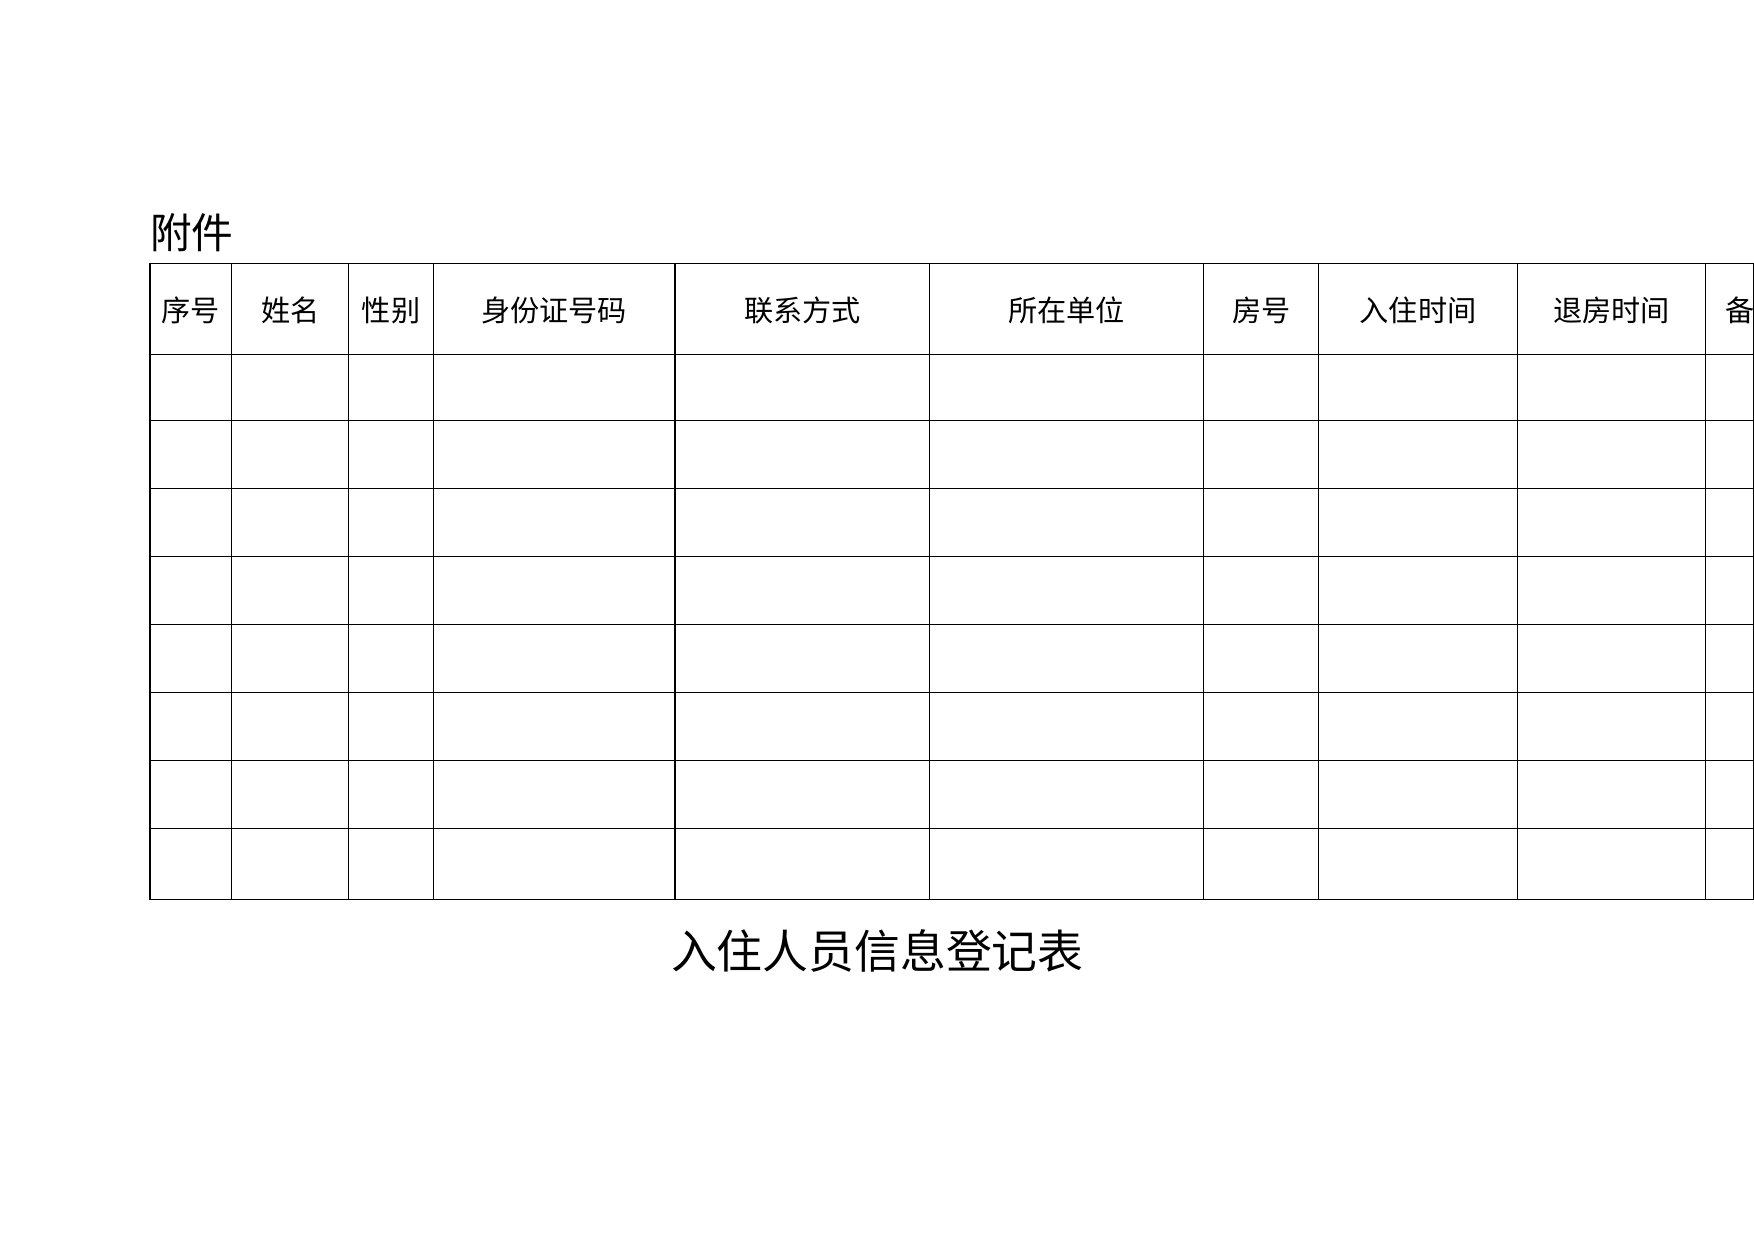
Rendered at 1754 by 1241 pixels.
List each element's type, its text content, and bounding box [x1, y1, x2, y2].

table_cell [349, 625, 433, 692]
table_cell [232, 557, 348, 624]
table_cell [1319, 355, 1517, 420]
table_cell [1518, 355, 1705, 420]
table_cell [676, 829, 929, 899]
table_cell [232, 421, 348, 488]
table_cell [1518, 557, 1705, 624]
table_header 备注 [1706, 264, 1753, 354]
table_cell [151, 489, 231, 556]
table_cell [1204, 829, 1318, 899]
table_cell [151, 829, 231, 899]
table_cell [232, 693, 348, 760]
table_header 退房时间 [1518, 264, 1705, 354]
table_cell [349, 355, 433, 420]
table_header 房号 [1204, 264, 1318, 354]
table_cell [151, 625, 231, 692]
table_cell [349, 421, 433, 488]
table_cell [1518, 625, 1705, 692]
table_cell [349, 829, 433, 899]
table_cell [1706, 625, 1753, 692]
table_cell [676, 557, 929, 624]
table_cell [676, 355, 929, 420]
table_cell [349, 557, 433, 624]
table_cell [434, 355, 674, 420]
table_cell [1706, 557, 1753, 624]
table_cell [930, 693, 1203, 760]
table_cell [1319, 693, 1517, 760]
table_cell [676, 693, 929, 760]
table_cell [349, 761, 433, 828]
table_cell [930, 625, 1203, 692]
table_cell [930, 355, 1203, 420]
table_cell [151, 761, 231, 828]
table_cell [349, 693, 433, 760]
table_cell [151, 421, 231, 488]
table_cell [1518, 829, 1705, 899]
table_cell [349, 489, 433, 556]
table_cell [1204, 421, 1318, 488]
table_cell [1518, 421, 1705, 488]
text 附件 [150, 198, 1604, 263]
table_header 所在单位 [930, 264, 1203, 354]
table_cell [930, 761, 1203, 828]
table_cell [676, 421, 929, 488]
table_cell [1204, 625, 1318, 692]
table_cell [1706, 421, 1753, 488]
table_cell [1204, 557, 1318, 624]
table_cell [930, 489, 1203, 556]
table_cell [434, 489, 674, 556]
table_cell [1518, 761, 1705, 828]
table_cell [1706, 829, 1753, 899]
table_cell [1706, 489, 1753, 556]
table_header 身份证号码 [434, 264, 674, 354]
table_cell [1706, 761, 1753, 828]
table_header 性别 [349, 264, 433, 354]
table_cell [232, 355, 348, 420]
table_cell [930, 829, 1203, 899]
table_cell [1706, 693, 1753, 760]
table_cell [1319, 625, 1517, 692]
table_header 联系方式 [676, 264, 929, 354]
table_cell [1319, 421, 1517, 488]
table_cell [232, 489, 348, 556]
table_cell [232, 761, 348, 828]
text 入住人员信息登记表 [150, 900, 1604, 997]
table_cell [434, 625, 674, 692]
table_cell [676, 489, 929, 556]
table_header 序号 [151, 264, 231, 354]
table_cell [676, 761, 929, 828]
table_cell [434, 421, 674, 488]
table_cell [1204, 355, 1318, 420]
table_cell [1518, 693, 1705, 760]
table_cell [1518, 489, 1705, 556]
table_cell [232, 829, 348, 899]
table_cell [434, 761, 674, 828]
table_cell [434, 557, 674, 624]
table_cell [434, 829, 674, 899]
table_cell [1204, 693, 1318, 760]
table_cell [1204, 761, 1318, 828]
table_header 入住时间 [1319, 264, 1517, 354]
table_cell [930, 557, 1203, 624]
table_cell [930, 421, 1203, 488]
table_cell [151, 355, 231, 420]
table_cell [676, 625, 929, 692]
table_cell [1319, 557, 1517, 624]
table_cell [1319, 489, 1517, 556]
table_cell [1319, 829, 1517, 899]
table_cell [434, 693, 674, 760]
table_cell [1319, 761, 1517, 828]
table_cell [1204, 489, 1318, 556]
table_cell [151, 557, 231, 624]
table_cell [151, 693, 231, 760]
table_cell [1706, 355, 1753, 420]
table_header 姓名 [232, 264, 348, 354]
table_cell [232, 625, 348, 692]
